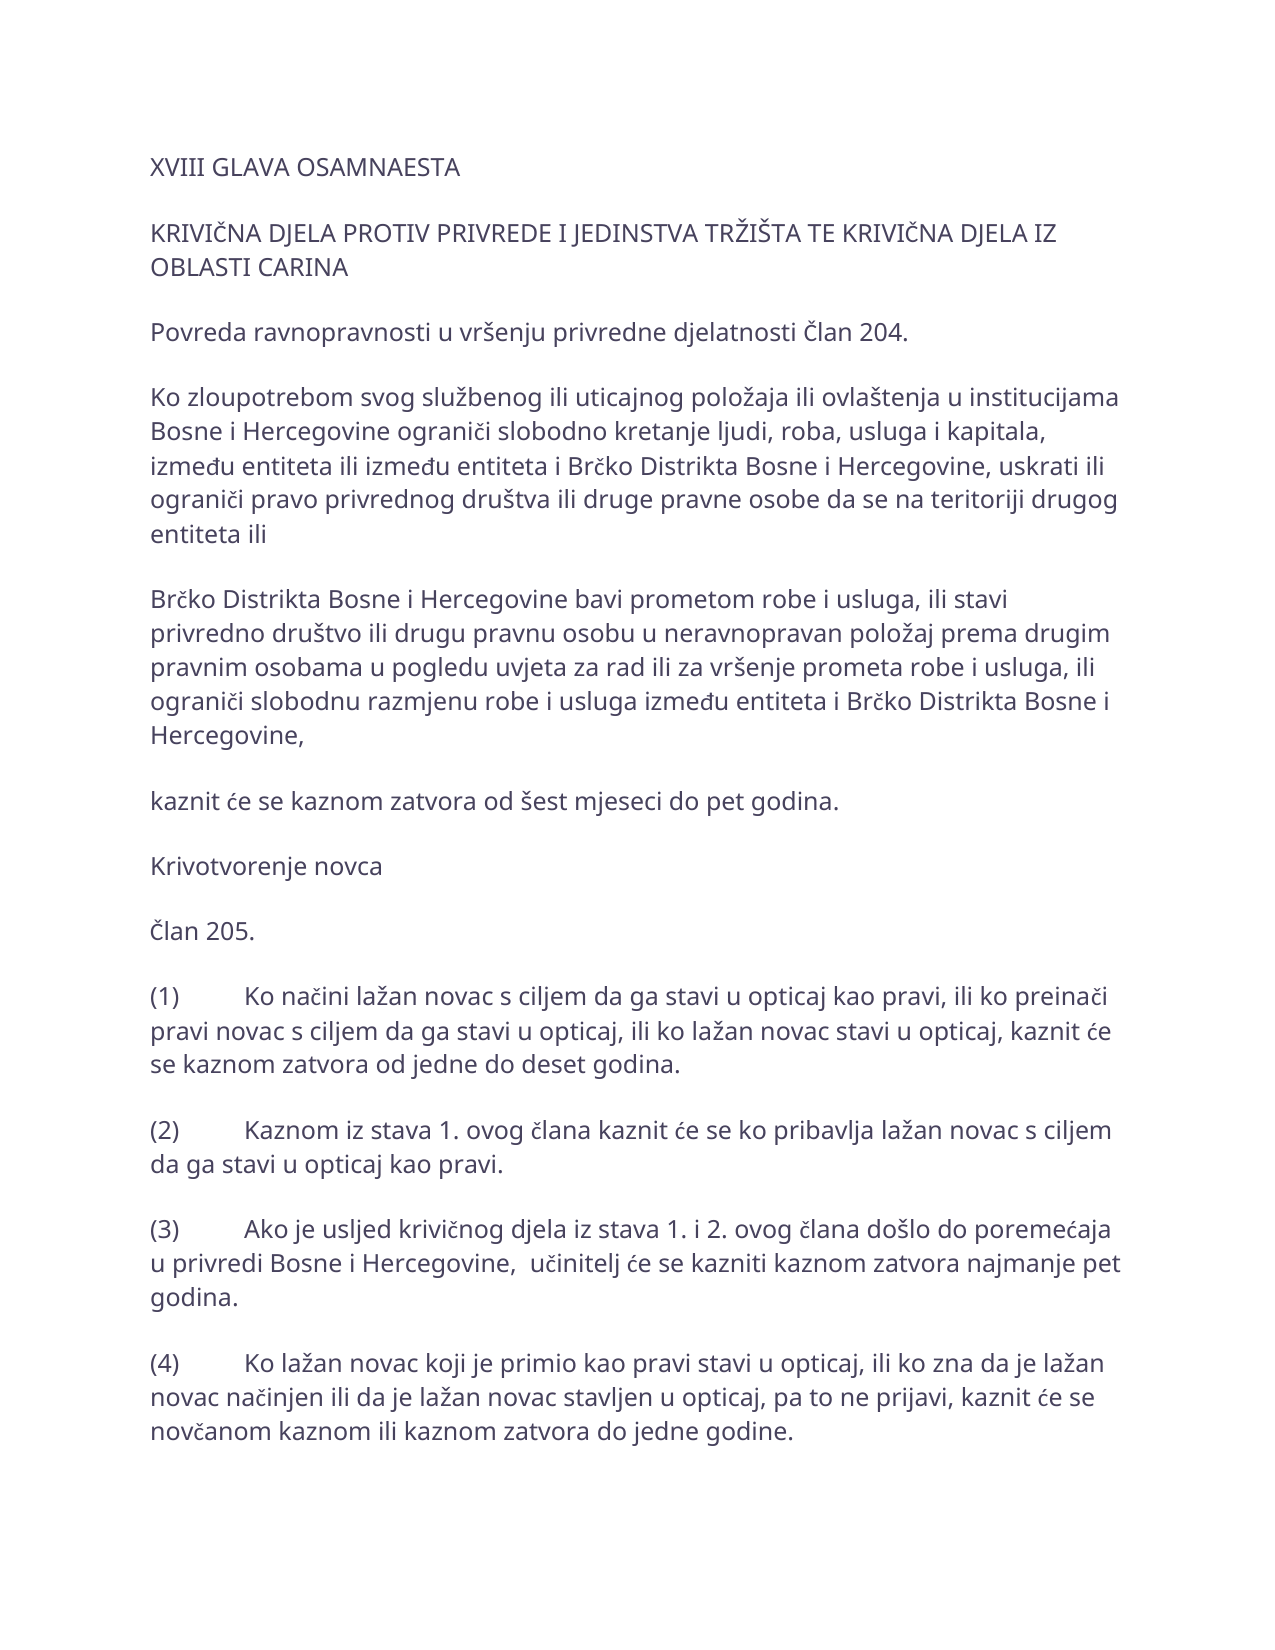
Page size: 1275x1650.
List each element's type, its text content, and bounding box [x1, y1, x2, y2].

text Član 205. [150, 914, 1125, 948]
text KRIVIČNA DJELA PROTIV PRIVREDE I JEDINSTVA TRŽIŠTA TE KRIVIČNA DJELA IZ OBLASTI CARINA [150, 215, 1125, 283]
text Ko zloupotrebom svog službenog ili uticajnog položaja ili ovlaštenja u institucijama Bosne i Hercegovine ograniči slobodno kretanje ljudi, roba, usluga i kapitala, između entiteta ili između entiteta i Brčko Distrikta Bosne i Hercegovine, uskrati ili ograniči pravo privrednog društva ili druge pravne osobe da se na teritoriji drugog entiteta ili [150, 380, 1125, 550]
text XVIII GLAVA OSAMNAESTA [150, 150, 1125, 184]
text (1) Ko načini lažan novac s ciljem da ga stavi u opticaj kao pravi, ili ko preinači pravi novac s ciljem da ga stavi u opticaj, ili ko lažan novac stavi u opticaj, kaznit će se kaznom zatvora od jedne do deset godina. [150, 979, 1125, 1081]
text kaznit će se kaznom zatvora od šest mjeseci do pet godina. [150, 783, 1125, 817]
text Povreda ravnopravnosti u vršenju privredne djelatnosti Član 204. [150, 315, 1125, 349]
text Brčko Distrikta Bosne i Hercegovine bavi prometom robe i usluga, ili stavi privredno društvo ili drugu pravnu osobu u neravnopravan položaj prema drugim pravnim osobama u pogledu uvjeta za rad ili za vršenje prometa robe i usluga, ili ograniči slobodnu razmjenu robe i usluga između entiteta i Brčko Distrikta Bosne i Hercegovine, [150, 582, 1125, 752]
text (4) Ko lažan novac koji je primio kao pravi stavi u opticaj, ili ko zna da je lažan novac načinjen ili da je lažan novac stavljen u opticaj, pa to ne prijavi, kaznit će se novčanom kaznom ili kaznom zatvora do jedne godine. [150, 1345, 1125, 1447]
text (2) Kaznom iz stava 1. ovog člana kaznit će se ko pribavlja lažan novac s ciljem da ga stavi u opticaj kao pravi. [150, 1112, 1125, 1181]
text Krivotvorenje novca [150, 848, 1125, 882]
text (3) Ako je usljed krivičnog djela iz stava 1. i 2. ovog člana došlo do poremećaja u privredi Bosne i Hercegovine, učinitelj će se kazniti kaznom zatvora najmanje pet godina. [150, 1212, 1125, 1314]
